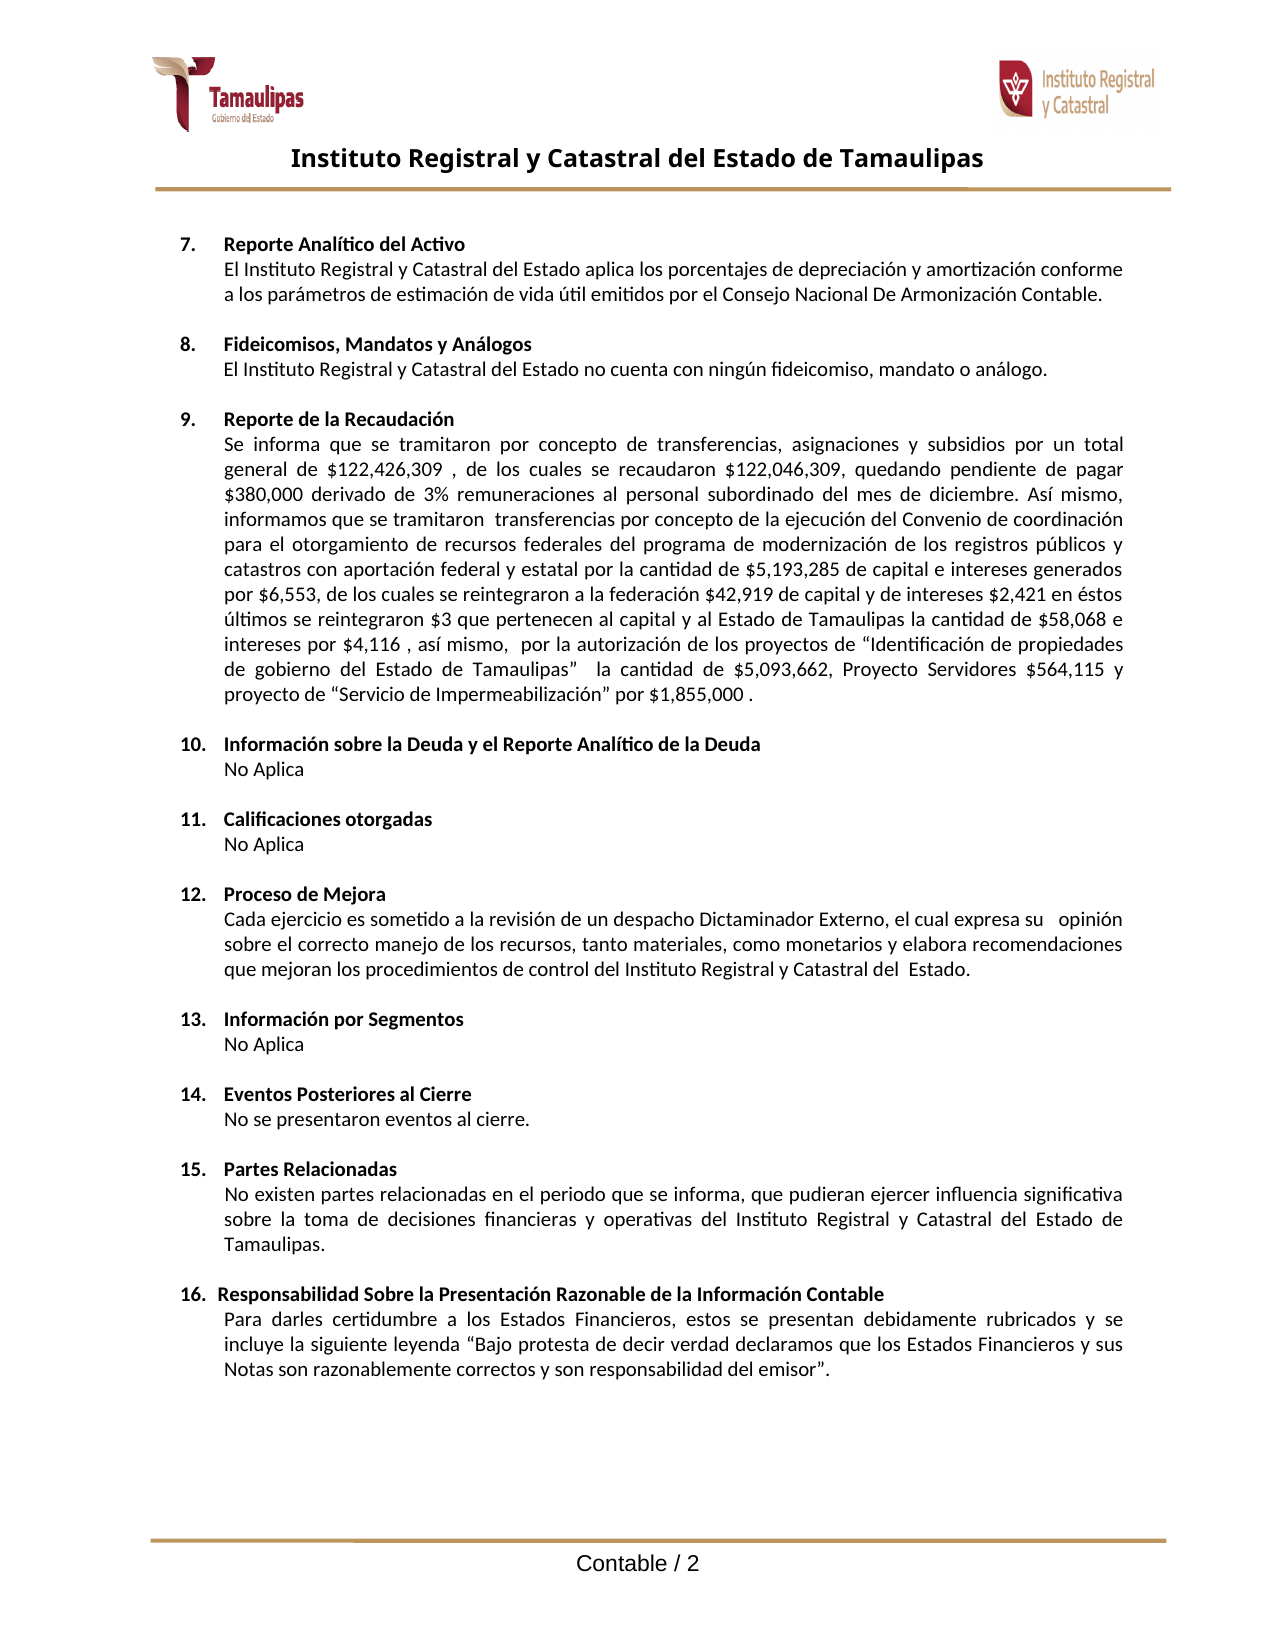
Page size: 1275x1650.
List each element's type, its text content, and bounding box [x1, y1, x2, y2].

text Cada ejercicio es sometido a la revisión de un despacho Dictaminador Externo, el cual expresa su opinión sobre el correcto manejo de los recursos, tanto materiales, como monetarios y elabora recomendaciones que mejoran los procedimientos de control del Instituto Registral y Catastral del Estado. [224, 907, 1125, 982]
list Fideicomisos, Mandatos y Análogos [180, 332, 1125, 357]
list Responsabilidad Sobre la Presentación Razonable de la Información Contable [180, 1282, 1125, 1307]
text No existen partes relacionadas en el periodo que se informa, que pudieran ejercer influencia significativa sobre la toma de decisiones financieras y operativas del Instituto Registral y Catastral del Estado de Tamaulipas. [224, 1182, 1125, 1257]
list Información sobre la Deuda y el Reporte Analítico de la Deuda [180, 732, 1125, 757]
text Para darles certidumbre a los Estados Financieros, estos se presentan debidamente rubricados y se incluye la siguiente leyenda “Bajo protesta de decir verdad declaramos que los Estados Financieros y sus Notas son razonablemente correctos y son responsabilidad del emisor”. [224, 1307, 1125, 1382]
list Información por Segmentos [180, 1007, 1125, 1032]
text No Aplica [224, 832, 1125, 857]
text No Aplica [224, 757, 1125, 782]
list Calificaciones otorgadas [180, 807, 1125, 832]
list Reporte de la Recaudación [180, 407, 1125, 432]
list Proceso de Mejora [180, 882, 1125, 907]
picture [989, 50, 1163, 132]
list Reporte Analítico del Activo [180, 232, 1125, 257]
list Eventos Posteriores al Cierre [180, 1082, 1125, 1107]
text 15. Partes Relacionadas [150, 1157, 1125, 1182]
text No Aplica [224, 1032, 1125, 1057]
picture [150, 47, 310, 142]
text El Instituto Registral y Catastral del Estado no cuenta con ningún fideicomiso, mandato o análogo. [209, 357, 1125, 382]
text Se informa que se tramitaron por concepto de transferencias, asignaciones y subsidios por un total general de $122,426,309 , de los cuales se recaudaron $122,046,309, quedando pendiente de pagar $380,000 derivado de 3% remuneraciones al personal subordinado del mes de diciembre. Así mismo, informamos que se tramitaron transferencias por concepto de la ejecución del Convenio de coordinación para el otorgamiento de recursos federales del programa de modernización de los registros públicos y catastros con aportación federal y estatal por la cantidad de $5,193,285 de capital e intereses generados por $6,553, de los cuales se reintegraron a la federación $42,919 de capital y de intereses $2,421 en éstos últimos se reintegraron $3 que pertenecen al capital y al Estado de Tamaulipas la cantidad de $58,068 e intereses por $4,116 , así mismo, por la autorización de los proyectos de “Identificación de propiedades de gobierno del Estado de Tamaulipas” la cantidad de $5,093,662, Proyecto Servidores $564,115 y proyecto de “Servicio de Impermeabilización” por $1,855,000 . [224, 432, 1125, 707]
text No se presentaron eventos al cierre. [224, 1107, 1125, 1132]
text El Instituto Registral y Catastral del Estado aplica los porcentajes de depreciación y amortización conforme a los parámetros de estimación de vida útil emitidos por el Consejo Nacional De Armonización Contable. [224, 257, 1125, 307]
